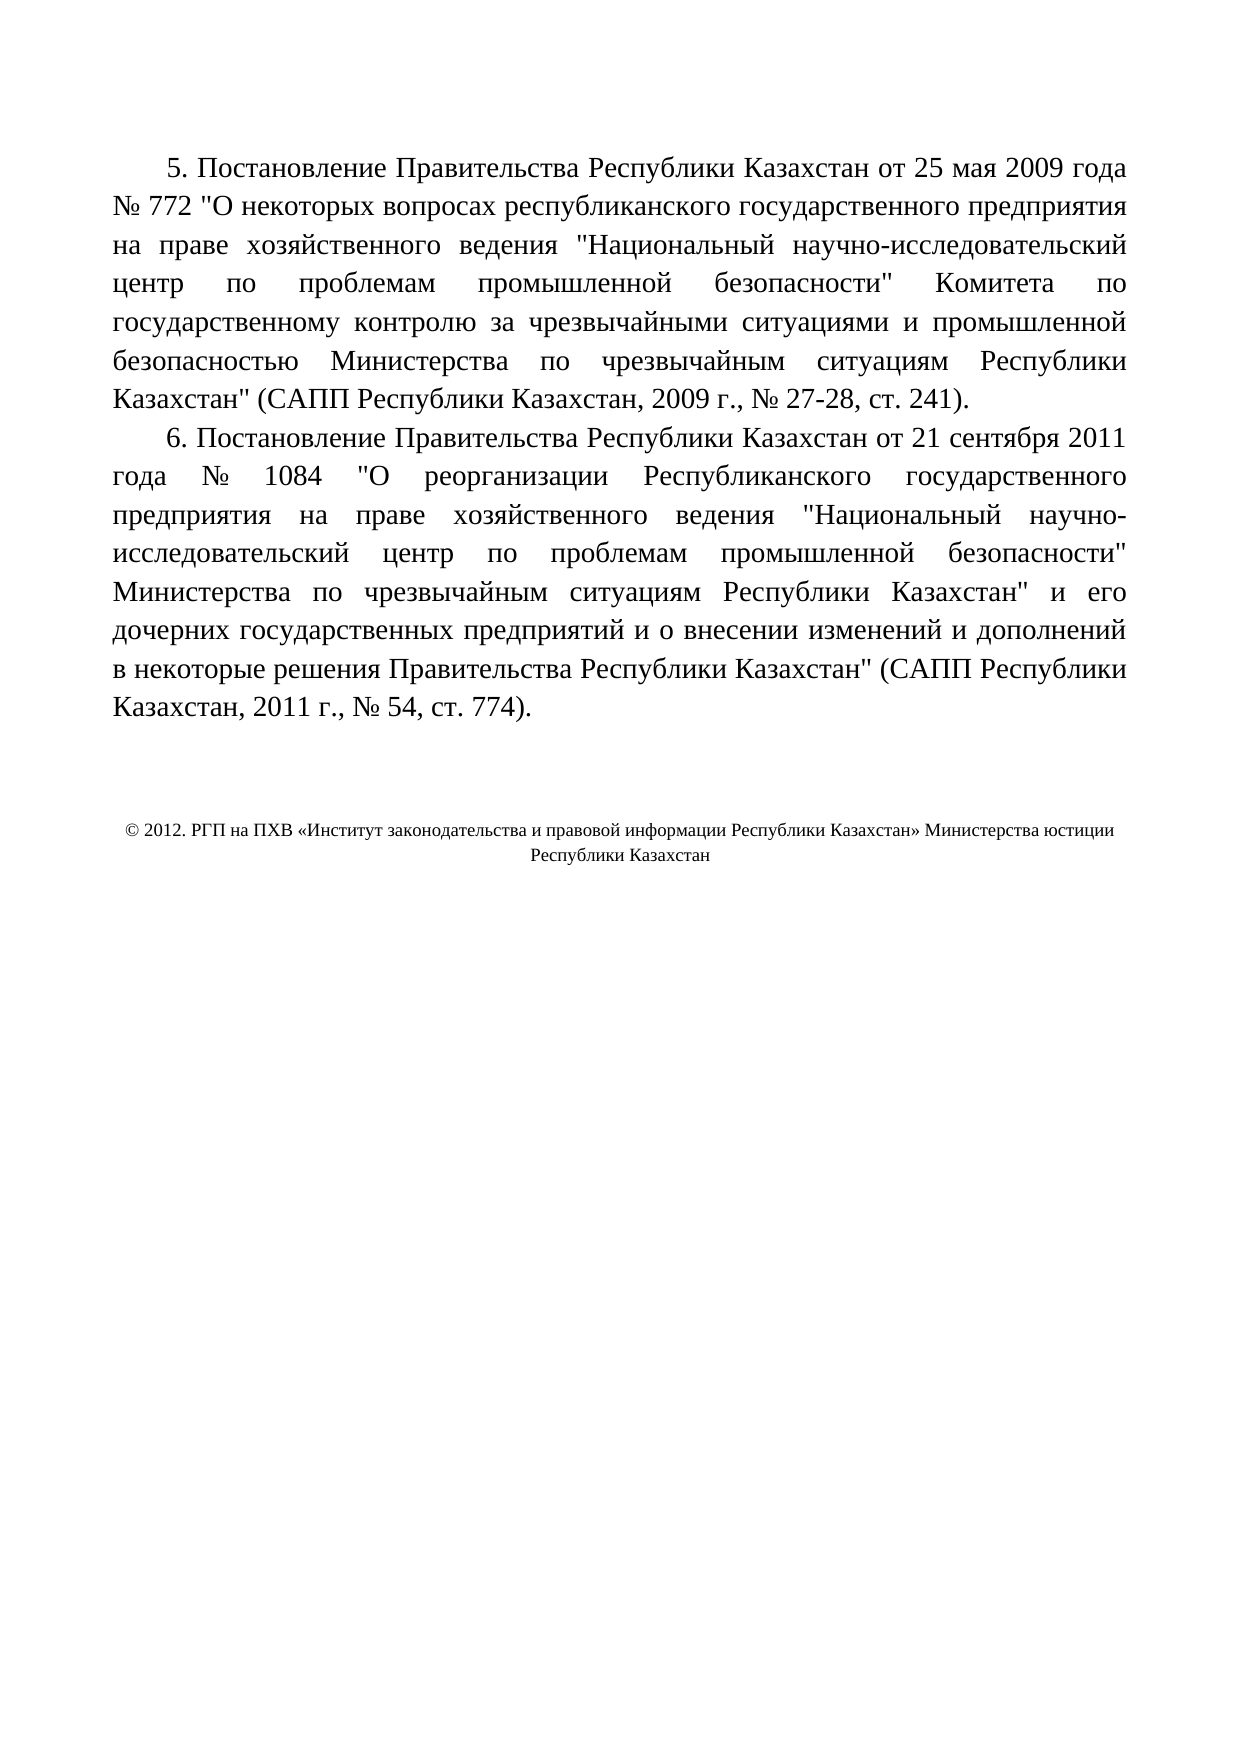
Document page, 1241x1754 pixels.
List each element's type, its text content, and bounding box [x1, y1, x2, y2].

text © 2012. РГП на ПХВ «Институт законодательства и правовой информации Республики Казахстан» Министерства юстиции Республики Казахстан [112, 819, 1128, 865]
text 5. Постановление Правительства Республики Казахстан от 25 мая 2009 года № 772 "О некоторых вопросах республиканского государственного предприятия на праве хозяйственного ведения "Национальный научно-исследовательский центр по проблемам промышленной безопасности" Комитета по государственному контролю за чрезвычайными ситуациями и промышленной безопасностью Министерства по чрезвычайным ситуациям Республики Казахстан" (САПП Республики Казахстан, 2009 г., № 27-28, ст. 241). [112, 150, 1128, 415]
text 6. Постановление Правительства Республики Казахстан от 21 сентября 2011 года № 1084 "О реорганизации Республиканского государственного предприятия на праве хозяйственного ведения "Национальный научно-исследовательский центр по проблемам промышленной безопасности" Министерства по чрезвычайным ситуациям Республики Казахстан" и его дочерних государственных предприятий и о внесении изменений и дополнений в некоторые решения Правительства Республики Казахстан" (САПП Республики Казахстан, 2011 г., № 54, ст. 774). [112, 420, 1128, 723]
